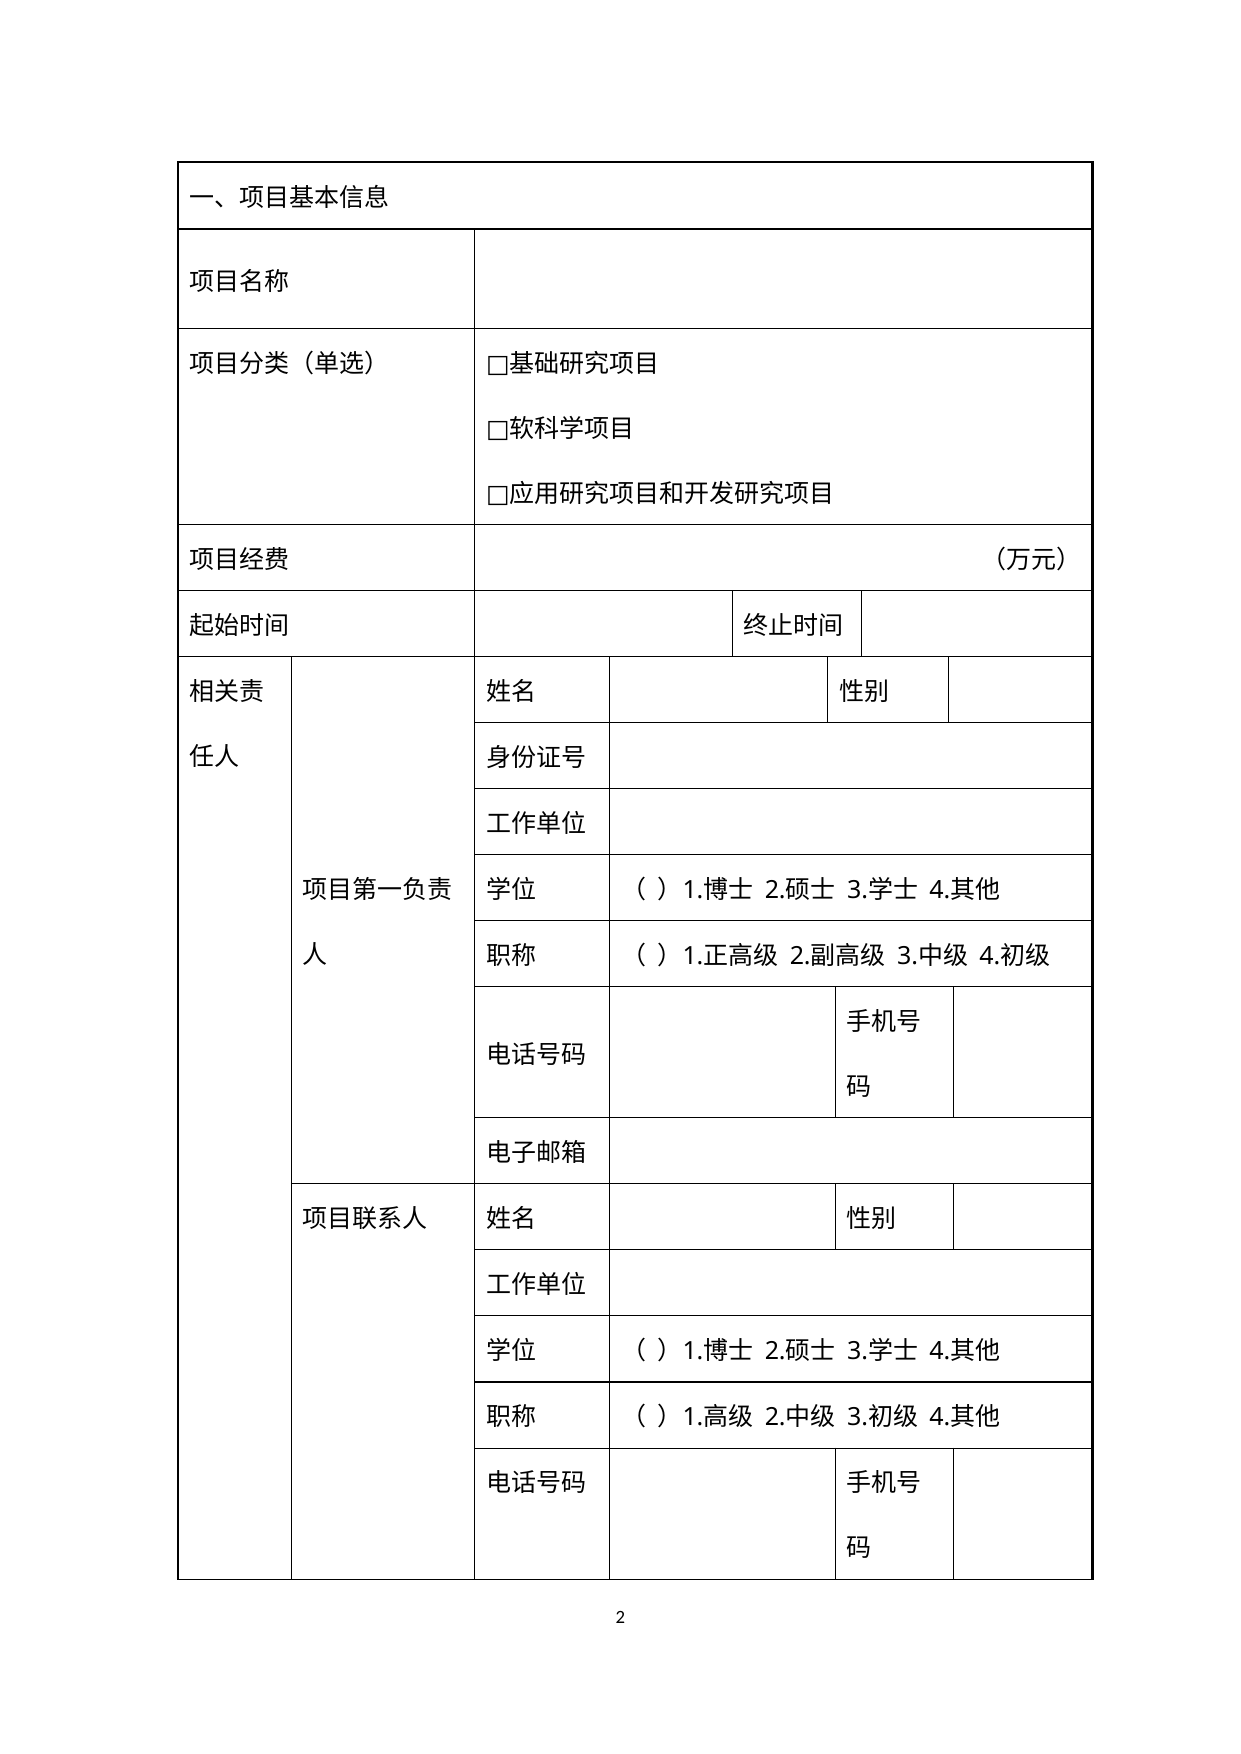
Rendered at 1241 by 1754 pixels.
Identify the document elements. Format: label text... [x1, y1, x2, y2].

table_cell 起始时间 [179, 591, 474, 656]
table_cell [610, 657, 827, 722]
table_cell [610, 1449, 835, 1578]
table_cell 项目名称 [179, 230, 474, 328]
table_cell （ ）1.博士 2.硕士 3.学士 4.其他 [610, 1316, 1091, 1381]
table_header 一、项目基本信息 [179, 163, 1091, 228]
table_cell [949, 657, 1091, 722]
table_cell □基础研究项目 □软科学项目 □应用研究项目和开发研究项目 [475, 329, 1091, 524]
table_cell 性别 [828, 657, 948, 722]
table_cell [610, 789, 1091, 854]
table_cell 相关责任人 [179, 657, 291, 1578]
table_cell 项目第一负责人 [292, 657, 474, 1183]
table_cell （ ）1.博士 2.硕士 3.学士 4.其他 [610, 855, 1091, 920]
table_cell 学位 [475, 855, 609, 920]
table_cell 项目经费 [179, 525, 474, 590]
table_cell [610, 1118, 1091, 1183]
table_cell [475, 230, 1091, 328]
table_cell 工作单位 [475, 789, 609, 854]
table_cell [862, 591, 1091, 656]
table_cell 项目分类（单选） [179, 329, 474, 524]
table_cell 性别 [836, 1184, 953, 1249]
table_cell 姓名 [475, 1184, 609, 1249]
table_cell 项目联系人 [292, 1184, 474, 1578]
table_cell 电话号码 [475, 1449, 609, 1578]
table_cell 学位 [475, 1316, 609, 1381]
table_cell 终止时间 [733, 591, 861, 656]
table_cell [610, 1184, 835, 1249]
table_cell 电子邮箱 [475, 1118, 609, 1183]
table_cell （ ）1.高级 2.中级 3.初级 4.其他 [610, 1383, 1091, 1447]
table_cell 工作单位 [475, 1250, 609, 1315]
table_cell [610, 987, 835, 1117]
table_cell [954, 987, 1091, 1117]
table_cell （ ）1.正高级 2.副高级 3.中级 4.初级 [610, 921, 1091, 986]
table_cell 手机号码 [836, 987, 953, 1117]
table_cell [610, 723, 1091, 788]
table_cell [954, 1449, 1091, 1578]
table_cell 电话号码 [475, 987, 609, 1117]
table_cell 职称 [475, 1383, 609, 1447]
table_cell 职称 [475, 921, 609, 986]
table_cell [475, 591, 732, 656]
table_cell [610, 1250, 1091, 1315]
table_cell 身份证号 [475, 723, 609, 788]
table_cell （万元） [475, 525, 1091, 590]
table_cell 手机号码 [836, 1449, 953, 1578]
table_cell 姓名 [475, 657, 609, 722]
table_cell [954, 1184, 1091, 1249]
